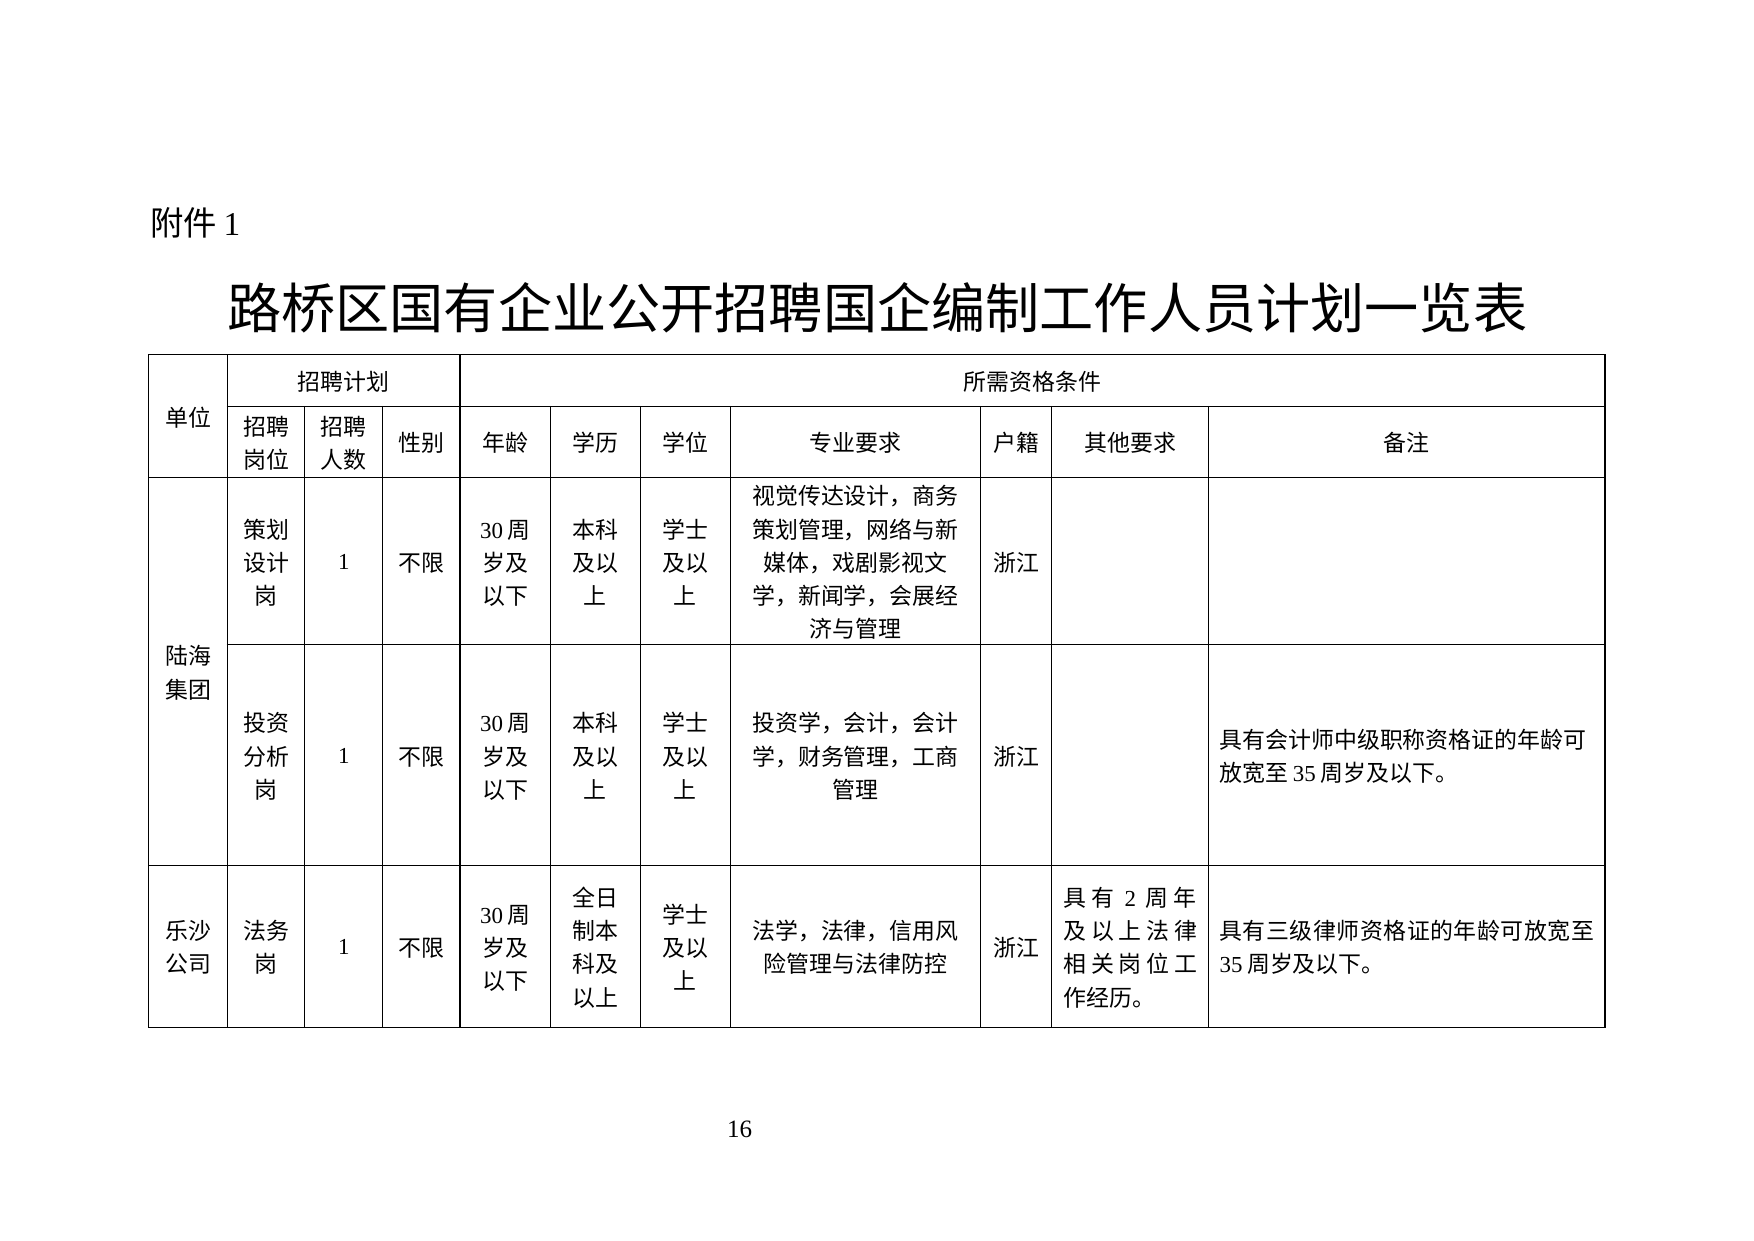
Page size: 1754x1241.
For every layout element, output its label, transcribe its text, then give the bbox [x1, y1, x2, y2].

table_cell 学士及以上 [641, 866, 730, 1027]
table_cell 投资分析岗 [228, 645, 304, 865]
table_cell 学士及以上 [641, 645, 730, 865]
table_cell [1209, 478, 1604, 644]
table_cell 本科及以上 [551, 478, 640, 644]
table_cell 30周岁及以下 [461, 478, 550, 644]
table_cell 招聘人数 [305, 407, 382, 477]
table_cell 备注 [1209, 407, 1604, 477]
table_cell 策划设计岗 [228, 478, 304, 644]
table_cell 学士及以上 [641, 478, 730, 644]
table_cell 30周岁及以下 [461, 645, 550, 865]
table_cell 乐沙公司 [149, 866, 227, 1027]
table_cell 浙江 [981, 478, 1051, 644]
text 附件1 [150, 188, 1604, 254]
table_cell 陆海集团 [149, 478, 227, 865]
table_header 所需资格条件 [461, 355, 1604, 406]
text 路桥区国有企业公开招聘国企编制工作人员计划一览表 [150, 254, 1604, 354]
table_cell 1 [305, 645, 382, 865]
table_header 单位 [149, 355, 227, 477]
table_cell 不限 [383, 645, 459, 865]
table_header 招聘计划 [228, 355, 459, 406]
table_cell 1 [305, 478, 382, 644]
table_cell 浙江 [981, 866, 1051, 1027]
table_cell 不限 [383, 478, 459, 644]
table_cell 学历 [551, 407, 640, 477]
table_cell 专业要求 [731, 407, 980, 477]
table_cell 30周岁及以下 [461, 866, 550, 1027]
table_cell 浙江 [981, 645, 1051, 865]
table_cell 其他要求 [1052, 407, 1208, 477]
table_cell [1052, 478, 1208, 644]
table_cell 性别 [383, 407, 459, 477]
table_cell 本科及以上 [551, 645, 640, 865]
table_cell 法务岗 [228, 866, 304, 1027]
table_cell 招聘岗位 [228, 407, 304, 477]
table_cell 法学，法律，信用风险管理与法律防控 [731, 866, 980, 1027]
table_cell 视觉传达设计，商务策划管理，网络与新媒体，戏剧影视文学，新闻学，会展经济与管理 [731, 478, 980, 644]
table_cell 具有三级律师资格证的年龄可放宽至35周岁及以下。 [1209, 866, 1604, 1027]
table_cell 1 [305, 866, 382, 1027]
table_cell 投资学，会计，会计学，财务管理，工商管理 [731, 645, 980, 865]
table_cell [1052, 645, 1208, 865]
table_cell 具有2周年及以上法律相关岗位工作经历。 [1052, 866, 1208, 1027]
table_cell 全日制本科及以上 [551, 866, 640, 1027]
table_cell 年龄 [461, 407, 550, 477]
table_cell 学位 [641, 407, 730, 477]
table_cell 不限 [383, 866, 459, 1027]
table_cell 户籍 [981, 407, 1051, 477]
table_cell 具有会计师中级职称资格证的年龄可放宽至35周岁及以下。 [1209, 645, 1604, 865]
